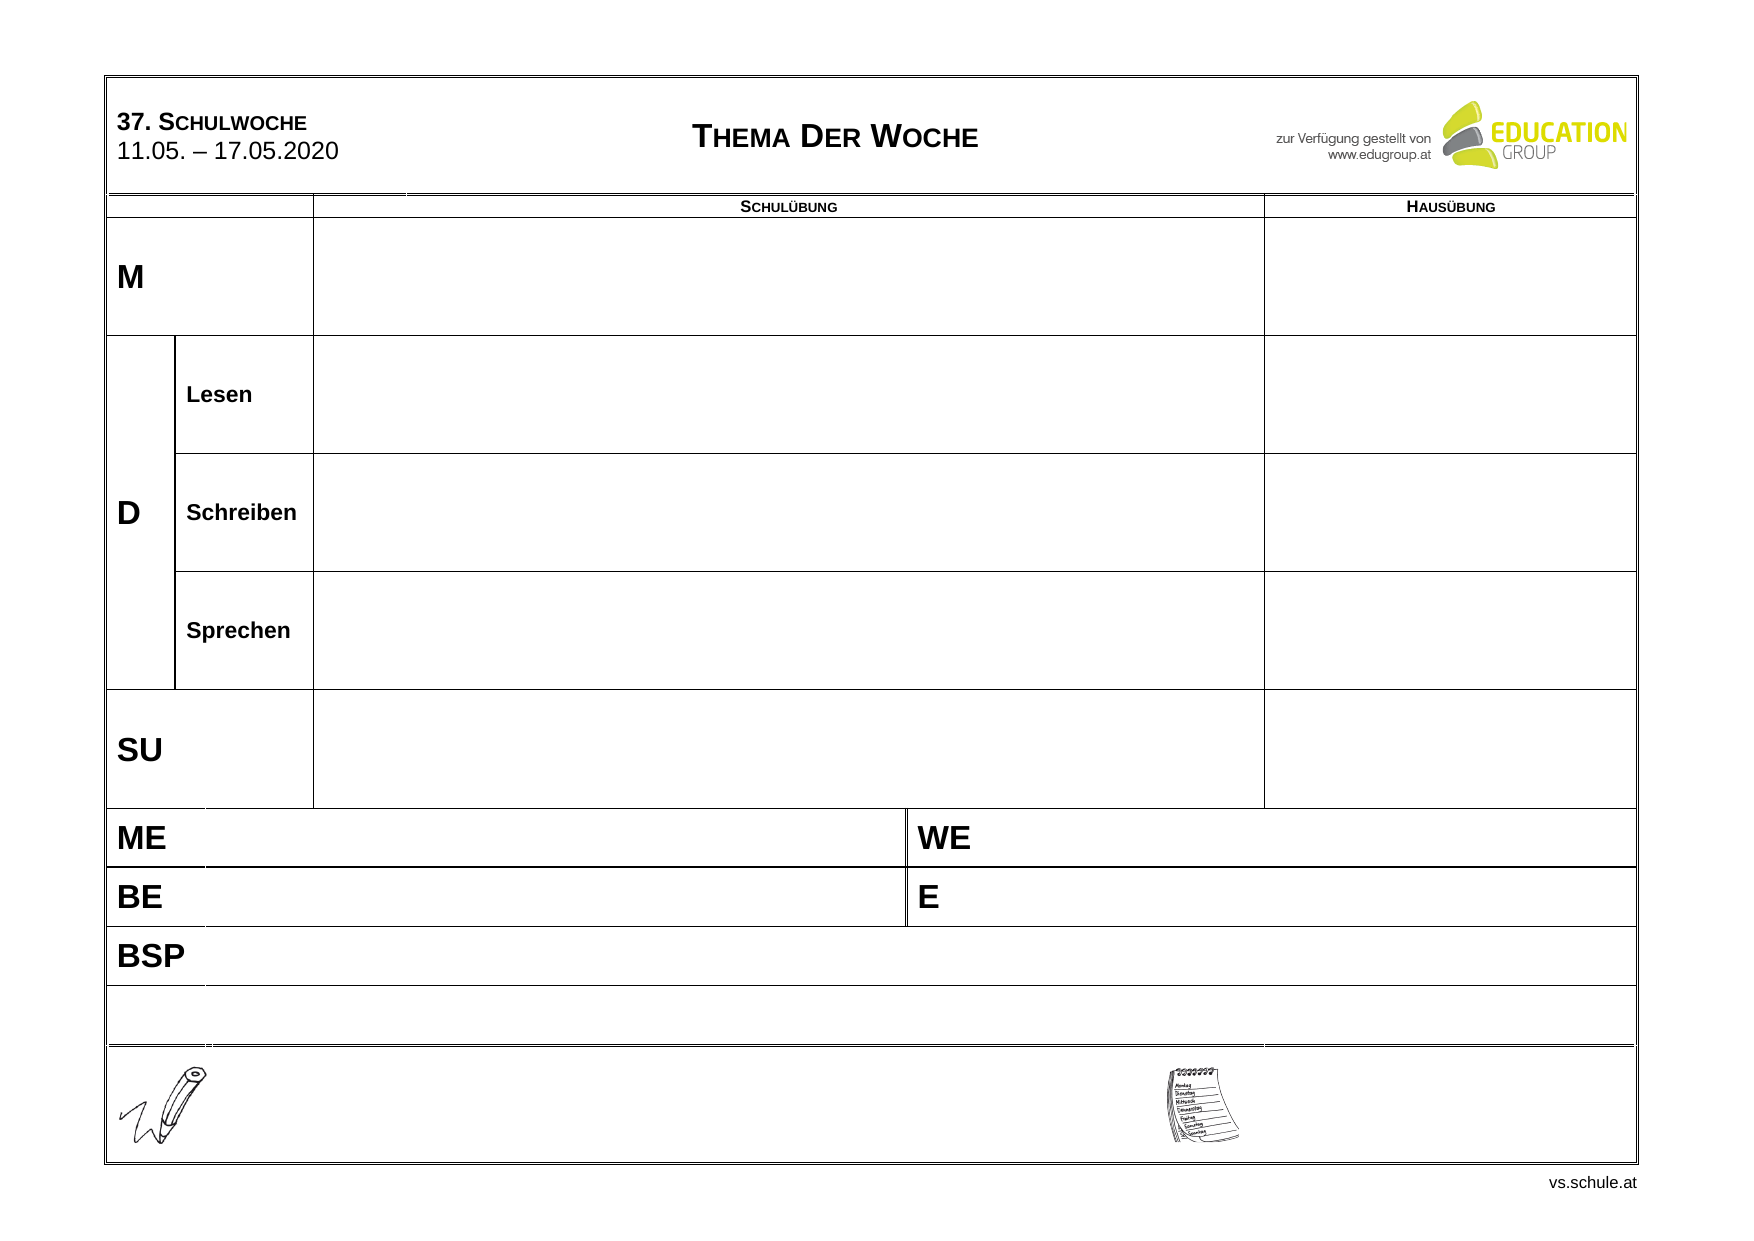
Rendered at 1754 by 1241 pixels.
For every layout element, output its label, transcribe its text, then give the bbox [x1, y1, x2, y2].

table_cell [1265, 690, 1636, 807]
table_cell WE [908, 809, 1636, 866]
table_header Thema Der Woche [407, 78, 1264, 193]
table_cell [314, 336, 1264, 453]
table_cell [1265, 454, 1636, 571]
table_cell [105, 193, 313, 217]
table_cell Sprechen [176, 572, 313, 689]
table_header [1265, 78, 1636, 193]
table_cell BE [107, 868, 205, 926]
table_cell Schreiben [176, 454, 313, 571]
table_cell M [107, 218, 313, 335]
table_cell [206, 809, 905, 866]
table_cell [314, 454, 1264, 571]
table_cell E [908, 868, 1636, 926]
picture [1167, 1067, 1239, 1143]
picture [116, 1056, 211, 1149]
table_cell [107, 1044, 212, 1162]
text vs.schule.at [118, 75, 1725, 1194]
table_cell [206, 927, 1636, 984]
table_header 37. Schulwoche 11.05. – 17.05.2020 [107, 78, 406, 193]
table_cell [314, 572, 1264, 689]
table_cell [206, 986, 1636, 1044]
table_cell [1265, 336, 1636, 453]
table_cell D [107, 336, 174, 689]
table_cell [1265, 572, 1636, 689]
table_cell [1265, 1044, 1636, 1162]
table_cell [314, 218, 1264, 335]
table_cell [314, 690, 1264, 807]
table_cell [213, 1047, 1264, 1162]
picture [1276, 100, 1627, 171]
table_cell BSP [107, 927, 205, 984]
table_cell [1265, 218, 1636, 335]
table_cell Schulübung [314, 196, 1264, 217]
table_cell Lesen [176, 336, 313, 453]
table_cell ME [107, 809, 205, 866]
table_cell [206, 868, 905, 926]
table_cell [107, 986, 205, 1044]
table_cell SU [107, 690, 313, 807]
table_cell Hausübung [1265, 193, 1638, 217]
